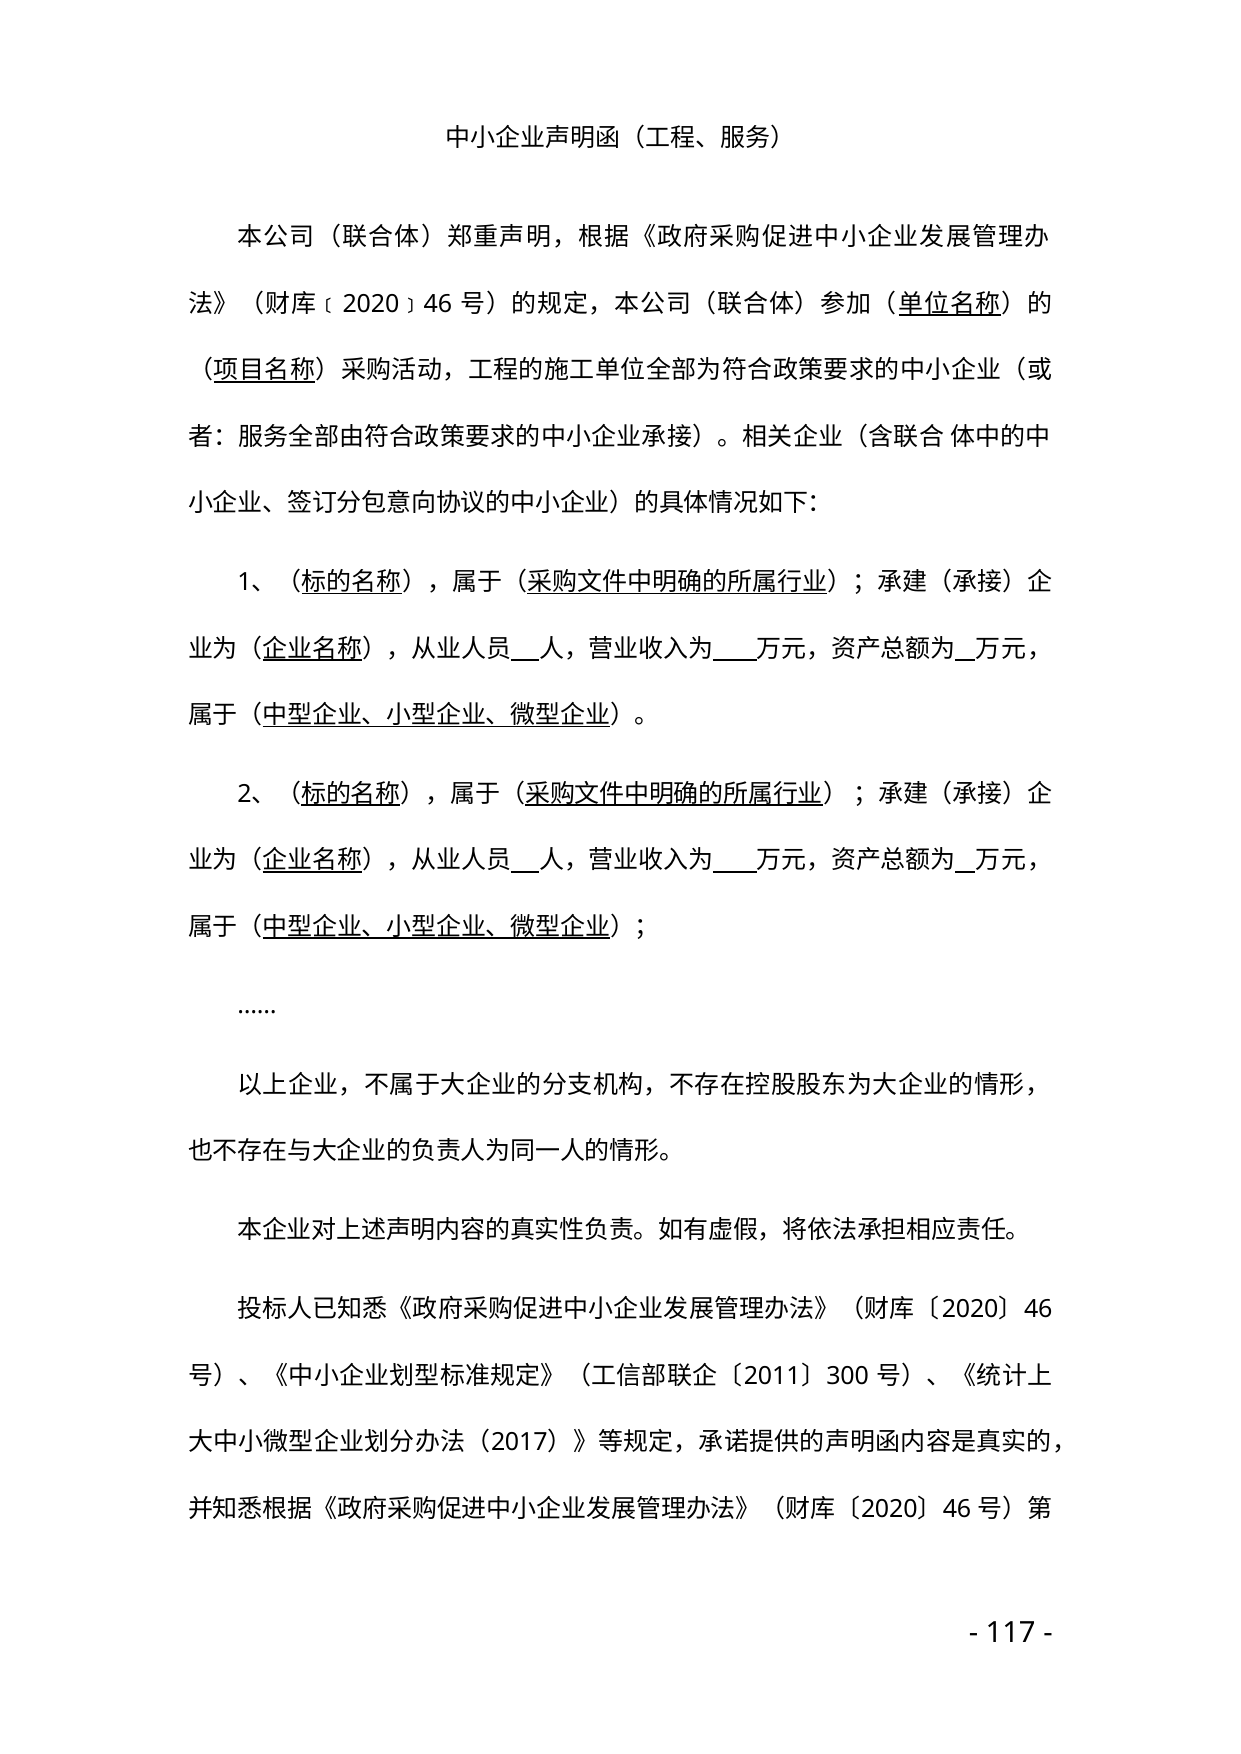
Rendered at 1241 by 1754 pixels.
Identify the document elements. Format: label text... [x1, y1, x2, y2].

text …… [188, 970, 1052, 1037]
text 2、（标的名称），属于（采购文件中明确的所属行业） ；承建（承接）企业为（企业名称），从业人员 人，营业收入为 万元，资产总额为 万元，属于（中型企业、小型企业、微型企业）； [188, 758, 1052, 958]
text 本公司（联合体）郑重声明，根据《政府采购促进中小企业发展管理办法》（财库﹝2020﹞46 号）的规定，本公司（联合体）参加（单位名称）的（项目名称）采购活动，工程的施工单位全部为符合政策要求的中小企业（或者：服务全部由符合政策要求的中小企业承接）。相关企业（含联合 体中的中小企业、签订分包意向协议的中小企业）的具体情况如下： [188, 202, 1052, 534]
text 中小企业声明函（工程、服务） [188, 102, 1052, 168]
text 以上企业，不属于大企业的分支机构，不存在控股股东为大企业的情形，也不存在与大企业的负责人为同一人的情形。 [188, 1049, 1052, 1182]
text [188, 1274, 1052, 1539]
text 本企业对上述声明内容的真实性负责。如有虚假，将依法承担相应责任。 [188, 1195, 1052, 1261]
text 1、（标的名称），属于（采购文件中明确的所属行业）；承建（承接）企业为（企业名称），从业人员 人，营业收入为 万元，资产总额为 万元，属于（中型企业、小型企业、微型企业）。 [188, 547, 1052, 746]
